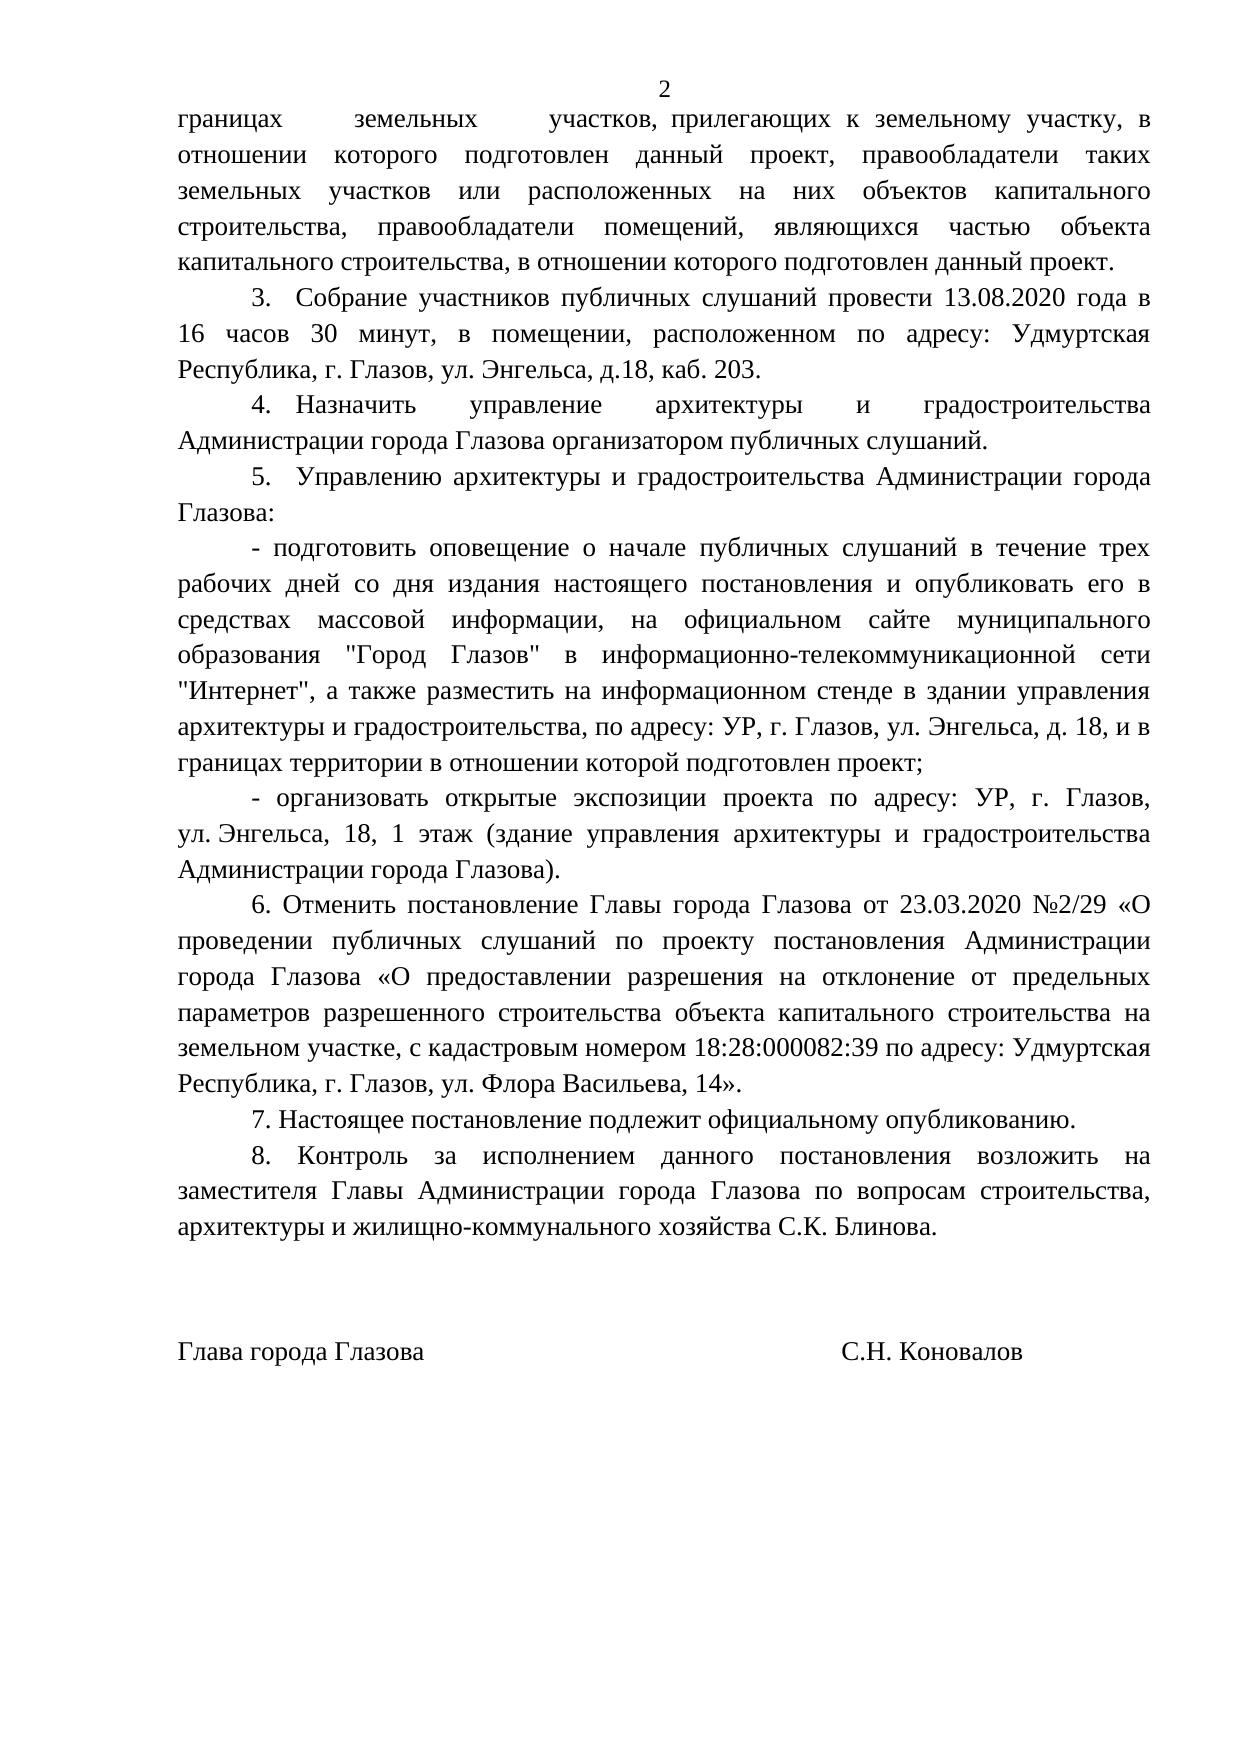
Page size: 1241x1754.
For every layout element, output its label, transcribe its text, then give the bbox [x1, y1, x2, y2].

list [177, 103, 1152, 277]
list Назначить управление архитектуры и градостроительства Администрации города Глазова организатором публичных слушаний. [177, 388, 1152, 455]
text 8. Контроль за исполнением данного постановления возложить на заместителя Главы Администрации города Глазова по вопросам строительства, архитектуры и жилищно-коммунального хозяйства С.К. Блинова. [177, 1139, 1152, 1241]
text - подготовить оповещение о начале публичных слушаний в течение трех рабочих дней со дня издания настоящего постановления и опубликовать его в средствах массовой информации, на официальном сайте муниципального образования "Город Глазов" в информационно-телекоммуникационной сети "Интернет", а также разместить на информационном стенде в здании управления архитектуры и градостроительства, по адресу: УР, г. Глазов, ул. Энгельса, д. 18, и в границах территории в отношении которой подготовлен проект; [177, 531, 1152, 777]
text Глава города Глазова С.Н. Коновалов [177, 1335, 1152, 1366]
text - организовать открытые экспозиции проекта по адресу: УР, г. Глазов, ул. Энгельса, 18, 1 этаж (здание управления архитектуры и градостроительства Администрации города Глазова). [177, 781, 1152, 884]
list Собрание участников публичных слушаний провести 13.08.2020 года в 16 часов 30 минут, в помещении, расположенном по адресу: Удмуртская Республика, г. Глазов, ул. Энгельса, д.18, каб. 203. [177, 281, 1152, 384]
list Управлению архитектуры и градостроительства Администрации города Глазова: [177, 460, 1152, 527]
text 6. Отменить постановление Главы города Глазова от 23.03.2020 №2/29 «О проведении публичных слушаний по проекту постановления Администрации города Глазова «О предоставлении разрешения на отклонение от предельных параметров разрешенного строительства объекта капитального строительства на земельном участке, с кадастровым номером 18:28:000082:39 по адресу: Удмуртская Республика, г. Глазов, ул. Флора Васильева, 14». [177, 889, 1152, 1098]
text 7. Настоящее постановление подлежит официальному опубликованию. [177, 1103, 1152, 1134]
